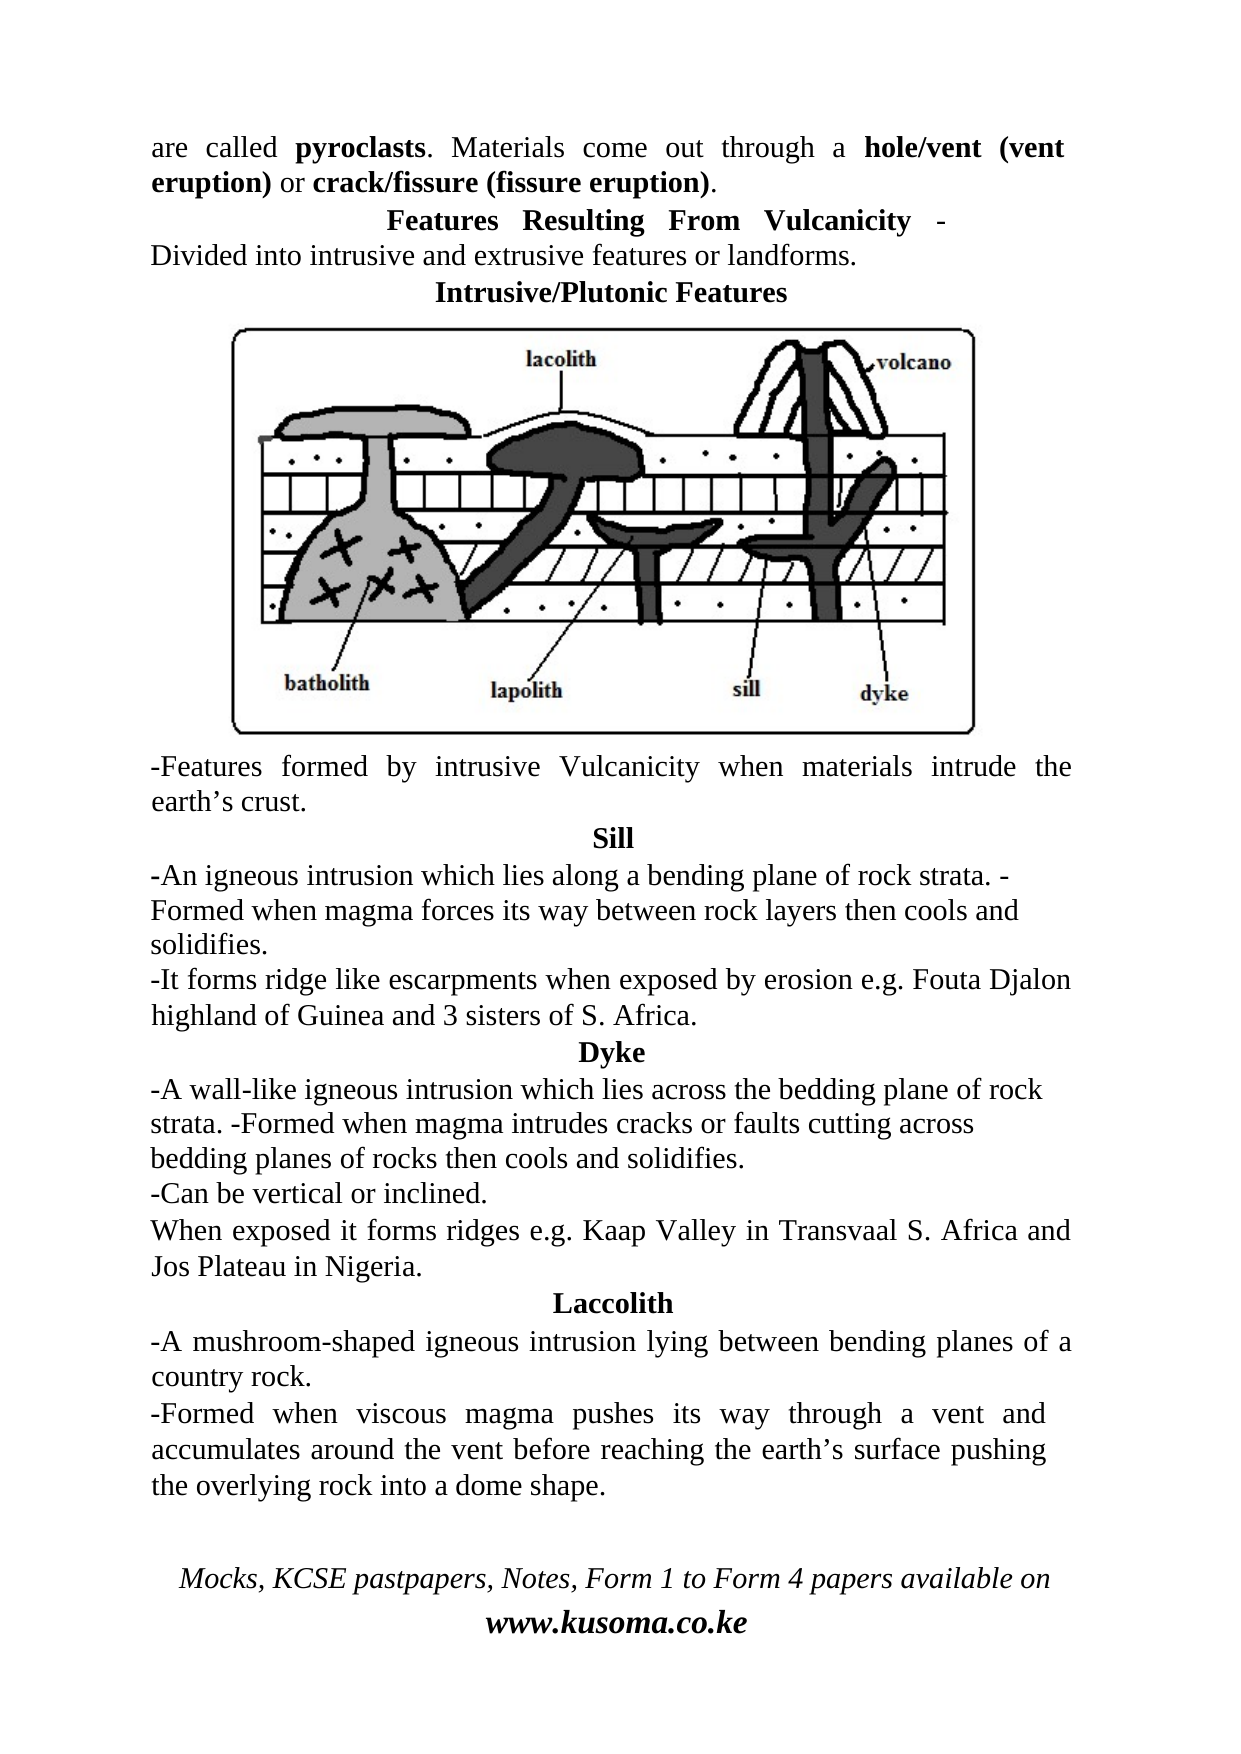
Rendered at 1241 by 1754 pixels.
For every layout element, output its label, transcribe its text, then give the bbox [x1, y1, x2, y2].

subtitle Sill [254, 821, 972, 855]
subtitle Dyke [254, 1034, 969, 1069]
text When exposed it forms ridges e.g. Kaap Valley in Transvaal S. Africa and Jos Plateau in Nigeria. [150, 1212, 1073, 1283]
text -Features formed by intrusive Vulcanicity when materials intrude the earth’s crust. [150, 748, 1073, 818]
picture [217, 312, 990, 745]
text -An igneous intrusion which lies along a bending plane of rock strata. -Formed when magma forces its way between rock layers then cools and solidifies. [150, 858, 1057, 961]
text -Can be vertical or inclined. [150, 1175, 1073, 1210]
text Features Resulting From Vulcanicity -Divided into intrusive and extrusive features or landforms. [150, 202, 946, 272]
subtitle Laccolith [254, 1285, 972, 1320]
text -A mushroom-shaped igneous intrusion lying between bending planes of a country rock. [150, 1323, 1073, 1393]
text -Formed when viscous magma pushes its way through a vent and accumulates around the vent before reaching the earth’s surface pushing the overlying rock into a dome shape. [150, 1396, 1048, 1501]
subtitle Intrusive/Plutonic Features [254, 275, 968, 309]
text -It forms ridge like escarpments when exposed by erosion e.g. Fouta Djalon highland of Guinea and 3 sisters of S. Africa. [150, 961, 1073, 1032]
text -A wall-like igneous intrusion which lies across the bedding plane of rock strata. -Formed when magma intrudes cracks or faults cutting across bedding planes of rocks then cools and solidifies. [150, 1072, 1080, 1175]
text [150, 129, 1064, 199]
